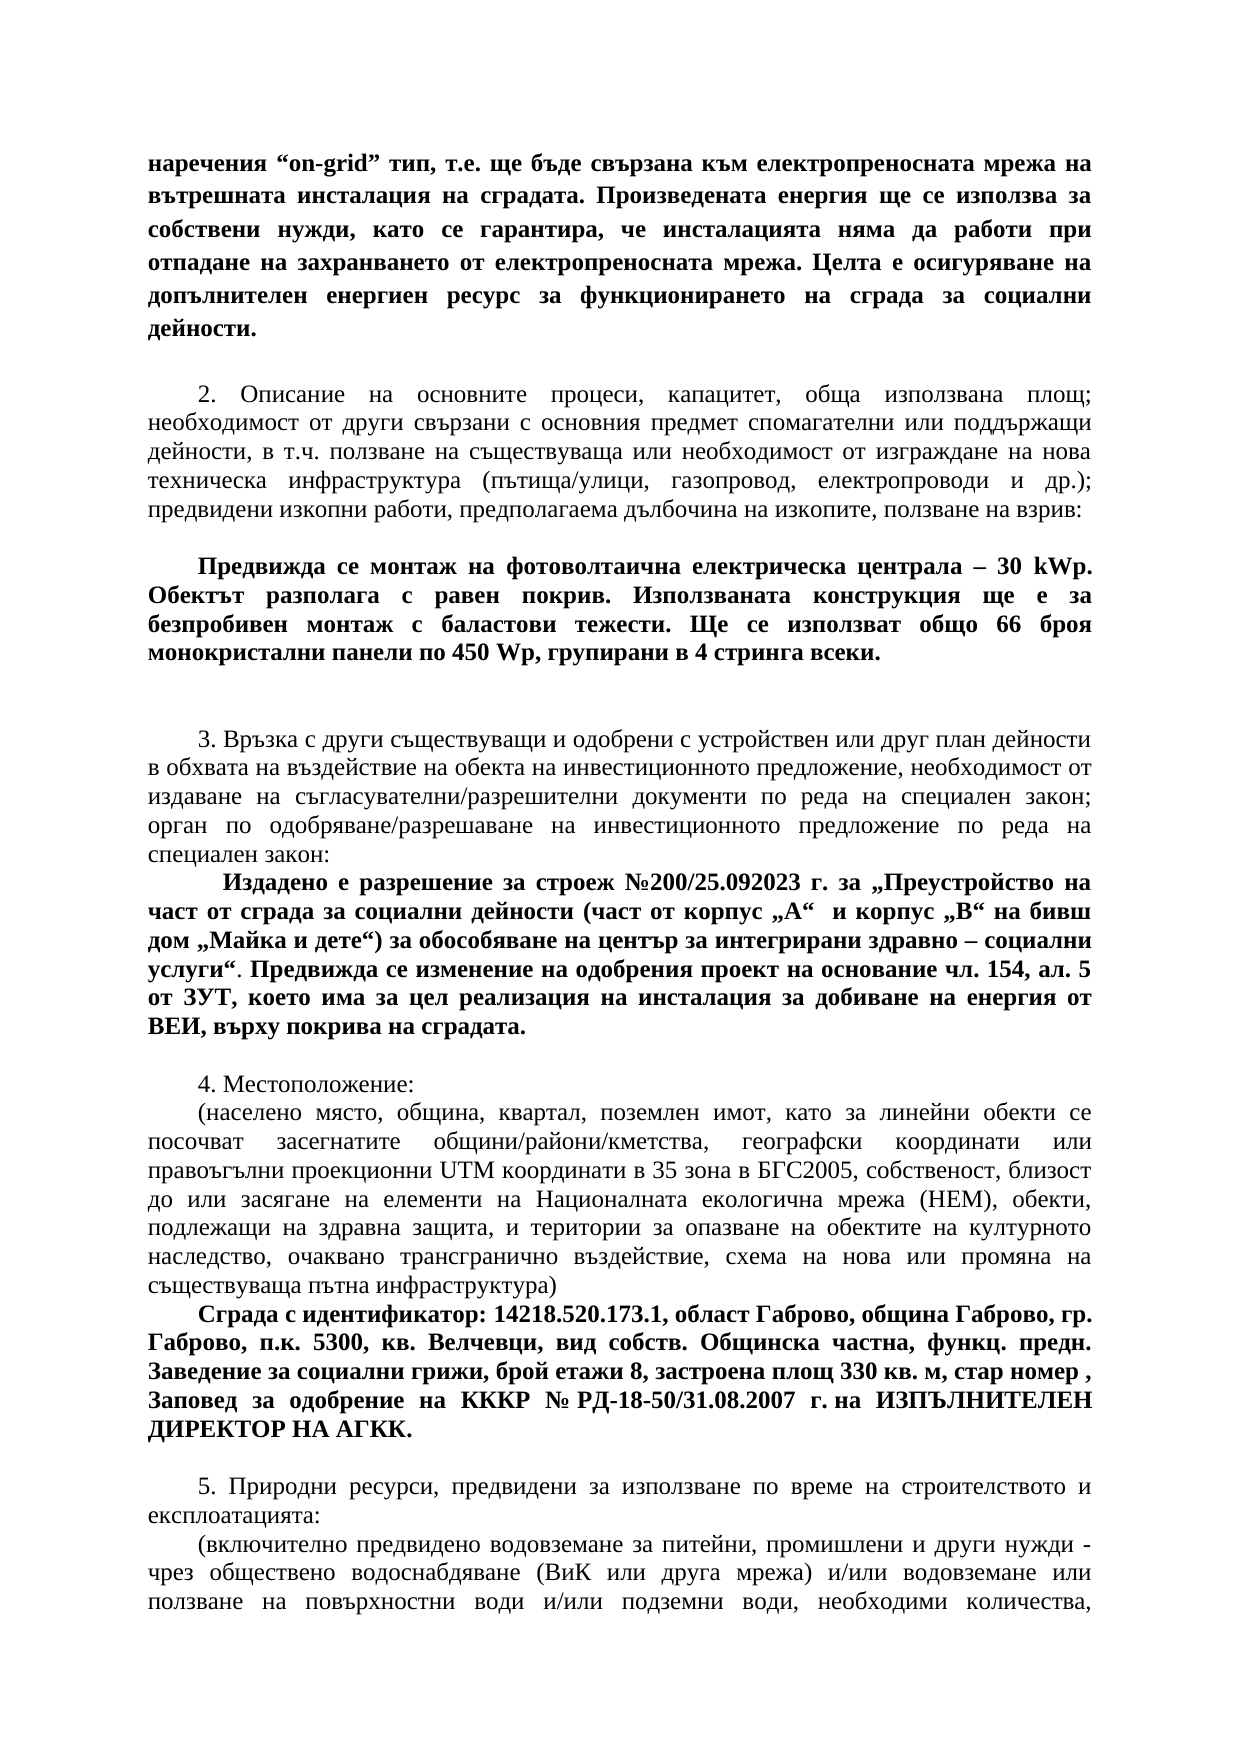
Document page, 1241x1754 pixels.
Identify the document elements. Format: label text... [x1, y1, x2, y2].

text Сграда с идентификатор: 14218.520.173.1, област Габрово, община Габрово, гр. Габрово, п.к. 5300, кв. Велчевци, вид собств. Общинска частна, функц. предн. Заведение за социални грижи, брой етажи 8, застроена площ 330 кв. м, стар номер , Заповед за одобрение на КККР № РД-18-50/31.08.2007 г. на ИЗПЪЛНИТЕЛЕН ДИРЕКТОР НА АГКК. [148, 1299, 1093, 1442]
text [148, 148, 1093, 341]
text Предвижда се монтаж на фотоволтаична електрическа централа – 30 kWp. Обектът разполага с равен покрив. Използваната конструкция ще е за безпробивен монтаж с баластови тежести. Ще се използват общо 66 броя монокристални панели по 450 Wp, групирани в 4 стринга всеки. [148, 551, 1093, 666]
text 2. Описание на основните процеси, капацитет, обща използвана площ; необходимост от други свързани с основния предмет спомагателни или поддържащи дейности, в т.ч. ползване на съществуваща или необходимост от изграждане на нова техническа инфраструктура (пътища/улици, газопровод, електропроводи и др.); предвидени изкопни работи, предполагаема дълбочина на изкопите, ползване на взрив: [148, 379, 1093, 522]
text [148, 1529, 1093, 1615]
text 5. Природни ресурси, предвидени за използване по време на строителството и експлоатацията: [148, 1471, 1093, 1529]
text 3. Връзка с други съществуващи и одобрени с устройствен или друг план дейности в обхвата на въздействие на обекта на инвестиционното предложение, необходимост от издаване на съгласувателни/разрешителни документи по реда на специален закон; орган по одобряване/разрешаване на инвестиционното предложение по реда на специален закон: [148, 724, 1093, 867]
text (населено място, община, квартал, поземлен имот, като за линейни обекти се посочват засегнатите общини/райони/кметства, географски координати или правоъгълни проекционни UTM координати в 35 зона в БГС2005, собственост, близост до или засягане на елементи на Националната екологична мрежа (НЕМ), обекти, подлежащи на здравна защита, и територии за опазване на обектите на културното наследство, очаквано трансгранично въздействие, схема на нова или промяна на съществуваща пътна инфраструктура) [148, 1097, 1093, 1299]
text Издадено е разрешение за строеж №200/25.092023 г. за „Преустройство на част от сграда за социални дейности (част от корпус „А“ и корпус „В“ на бивш дом „Майка и дете“) за обособяване на център за интегрирани здравно – социални услуги“. Предвижда се изменение на одобрения проект на основание чл. 154, ал. 5 от ЗУТ, което има за цел реализация на инсталация за добиване на енергия от ВЕИ, върху покрива на сградата. [148, 867, 1093, 1040]
text 4. Местоположение: [148, 1069, 1093, 1097]
